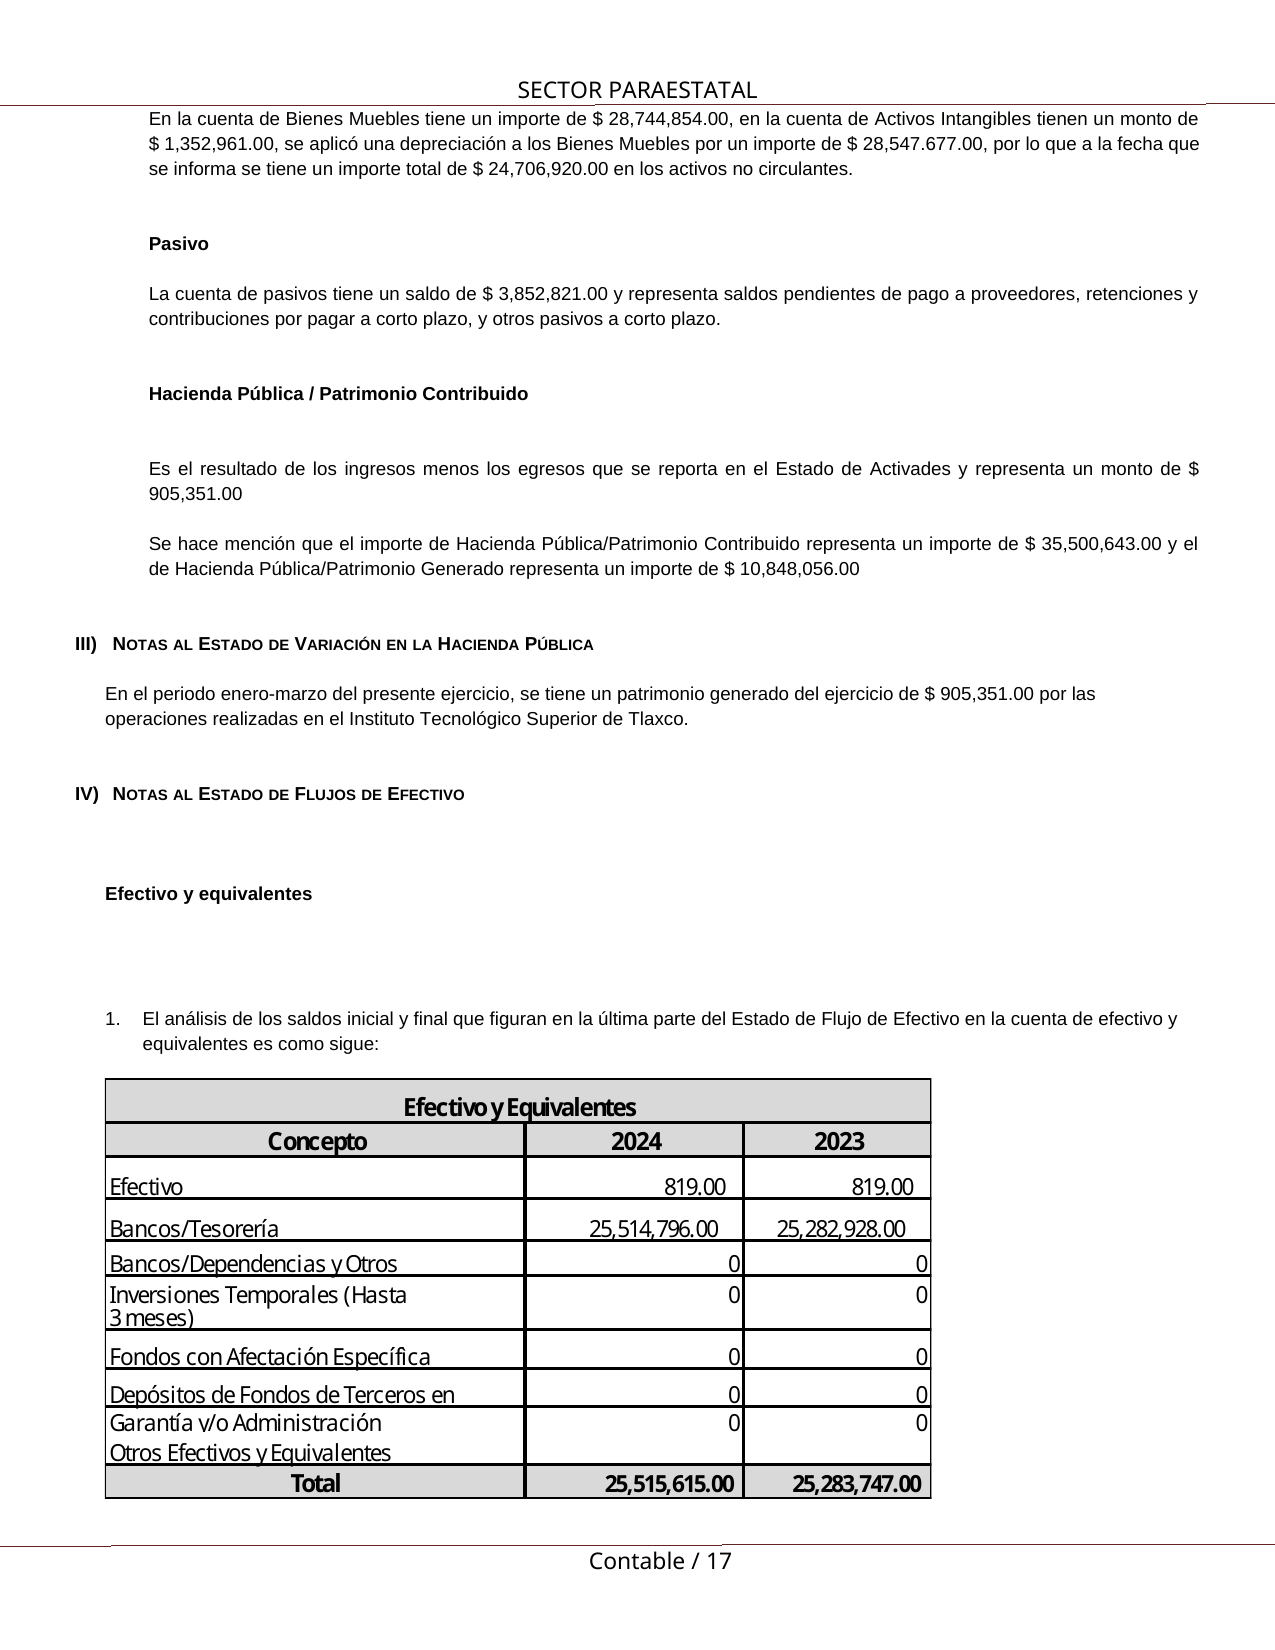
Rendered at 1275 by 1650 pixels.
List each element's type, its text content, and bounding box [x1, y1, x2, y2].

text Es el resultado de los ingresos menos los egresos que se reporta en el Estado de Activades y representa un monto de $ 905,351.00 [148, 455, 1200, 505]
text III) Notas al Estado de Variación en la Hacienda Pública [75, 630, 1200, 655]
text Pasivo [148, 230, 1200, 255]
text Se hace mención que el importe de Hacienda Pública/Patrimonio Contribuido representa un importe de $ 35,500,643.00 y el de Hacienda Pública/Patrimonio Generado representa un importe de $ 10,848,056.00 [148, 530, 1200, 580]
text En la cuenta de Bienes Muebles tiene un importe de $ 28,744,854.00, en la cuenta de Activos Intangibles tienen un monto de $ 1,352,961.00, se aplicó una depreciación a los Bienes Muebles por un importe de $ 28,547.677.00, por lo que a la fecha que se informa se tiene un importe total de $ 24,706,920.00 en los activos no circulantes. [148, 105, 1200, 180]
text Efectivo y equivalentes [105, 880, 1200, 905]
text La cuenta de pasivos tiene un saldo de $ 3,852,821.00 y representa saldos pendientes de pago a proveedores, retenciones y contribuciones por pagar a corto plazo, y otros pasivos a corto plazo. [148, 280, 1200, 330]
text IV) Notas al Estado de Flujos de Efectivo [75, 780, 1200, 805]
list El análisis de los saldos inicial y final que figuran en la última parte del Estado de Flujo de Efectivo en la cuenta de efectivo y [105, 1005, 1200, 1030]
text operaciones realizadas en el Instituto Tecnológico Superior de Tlaxco. [105, 705, 1200, 730]
text En el periodo enero-marzo del presente ejercicio, se tiene un patrimonio generado del ejercicio de $ 905,351.00 por las [105, 680, 1200, 705]
text equivalentes es como sigue: [75, 1030, 1200, 1055]
text Hacienda Pública / Patrimonio Contribuido [148, 380, 1200, 405]
